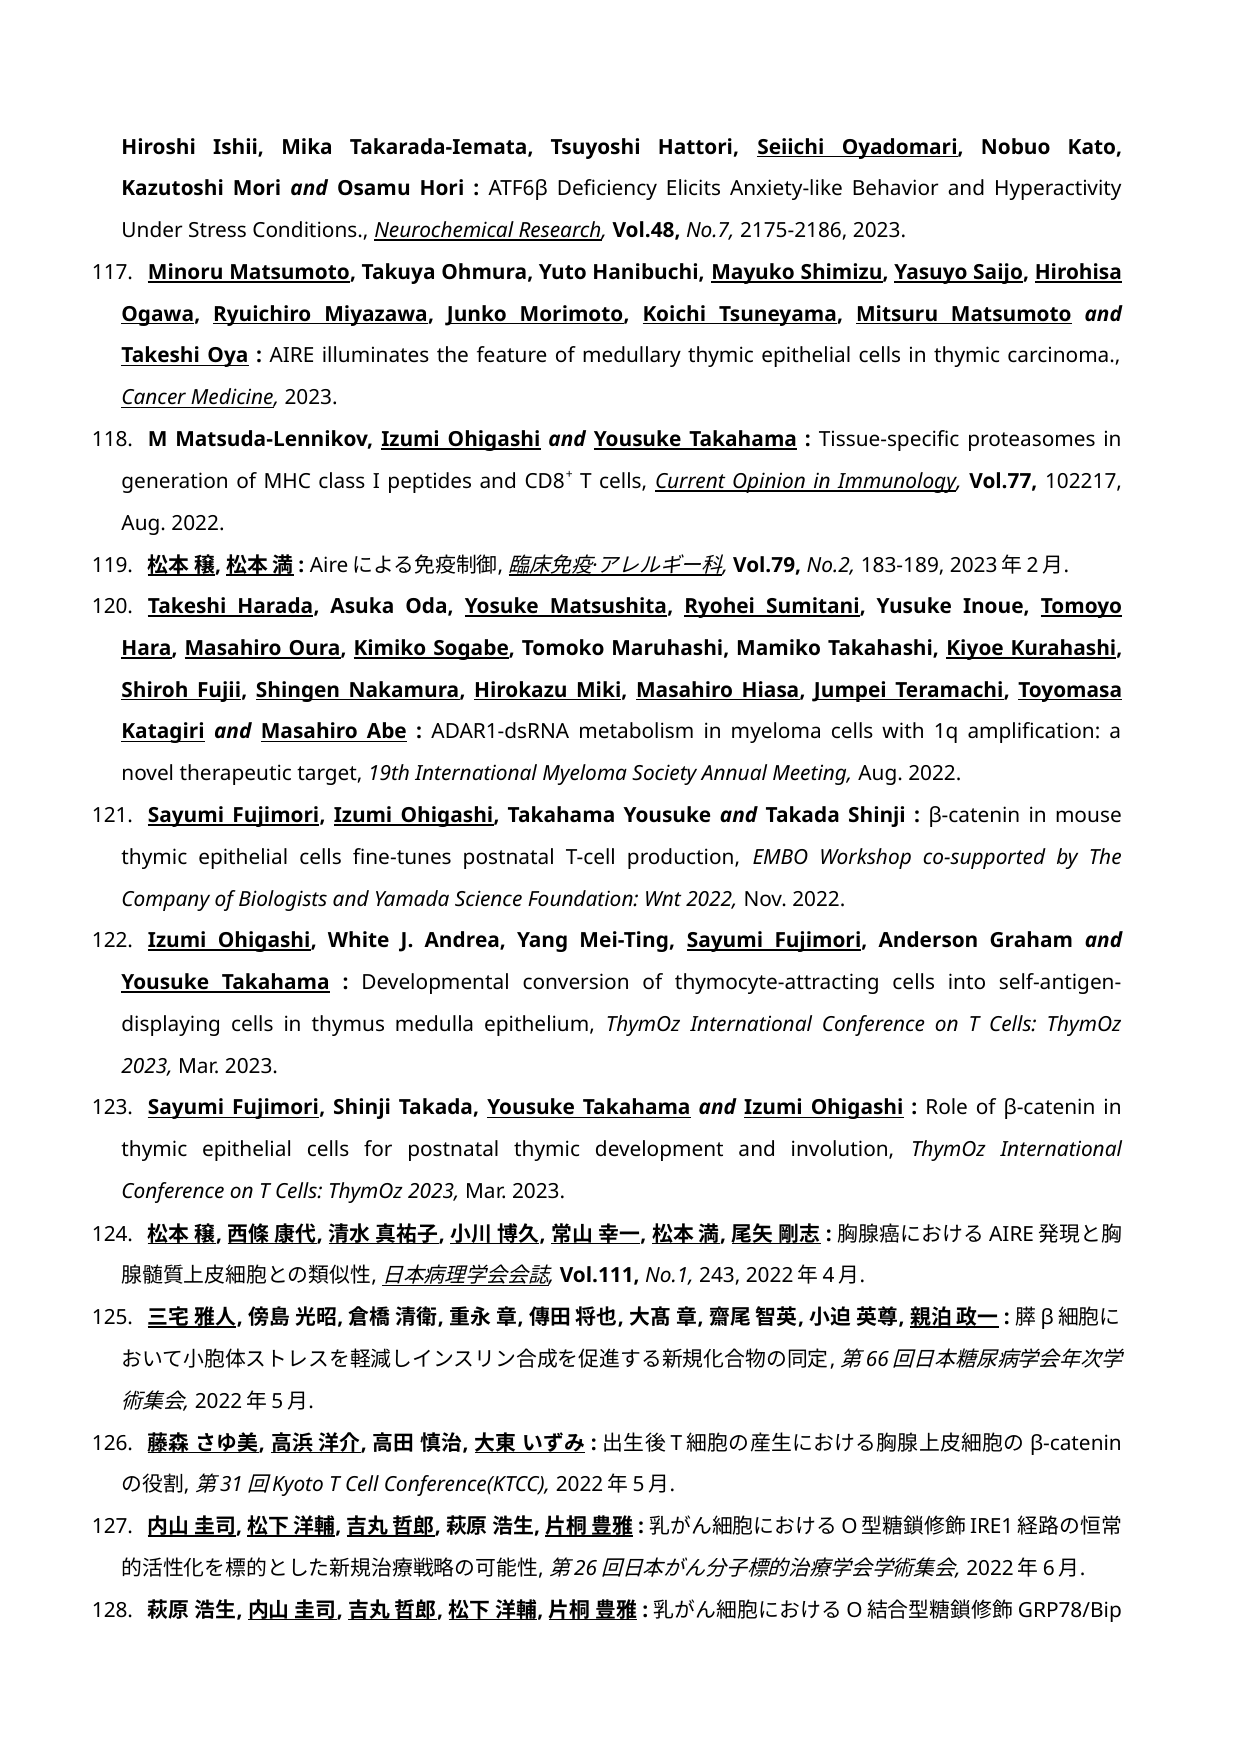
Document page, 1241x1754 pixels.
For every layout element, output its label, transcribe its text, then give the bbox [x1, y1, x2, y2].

list Izumi Ohigashi, White J. Andrea, Yang Mei-Ting, Sayumi Fujimori, Anderson Graham and Yousuke Takahama : Developmental conversion of thymocyte-attracting cells into self-antigen-displaying cells in thymus medulla epithelium, ThymOz International Conference on T Cells: ThymOz 2023, Mar. 2023. [92, 919, 1122, 1086]
list M Matsuda-Lennikov, Izumi Ohigashi and Yousuke Takahama : Tissue-specific proteasomes in generation of MHC class I peptides and CD8+ T cells, Current Opinion in Immunology, Vol.77, 102217, Aug. 2022. [92, 417, 1122, 543]
list 藤森 さゆ美, 高浜 洋介, 高田 慎治, 大東 いずみ : 出生後T細胞の産生における胸腺上皮細胞のβ-cateninの役割, 第31回Kyoto T Cell Conference(KTCC), 2022年5月. [92, 1420, 1122, 1503]
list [92, 125, 1122, 250]
list Minoru Matsumoto, Takuya Ohmura, Yuto Hanibuchi, Mayuko Shimizu, Yasuyo Saijo, Hirohisa Ogawa, Ryuichiro Miyazawa, Junko Morimoto, Koichi Tsuneyama, Mitsuru Matsumoto and Takeshi Oya : AIRE illuminates the feature of medullary thymic epithelial cells in thymic carcinoma., Cancer Medicine, 2023. [92, 250, 1122, 417]
list 三宅 雅人, 傍島 光昭, 倉橋 清衛, 重永 章, 傳田 将也, 大髙 章, 齋尾 智英, 小迫 英尊, 親泊 政一 : 膵β細胞において小胞体ストレスを軽減しインスリン合成を促進する新規化合物の同定, 第66回日本糖尿病学会年次学術集会, 2022年5月. [92, 1295, 1122, 1420]
list 内山 圭司, 松下 洋輔, 吉丸 哲郎, 萩原 浩生, 片桐 豊雅 : 乳がん細胞におけるO型糖鎖修飾IRE1経路の恒常的活性化を標的とした新規治療戦略の可能性, 第26回日本がん分子標的治療学会学術集会, 2022年6月. [92, 1503, 1122, 1587]
list Sayumi Fujimori, Izumi Ohigashi, Takahama Yousuke and Takada Shinji : β-catenin in mouse thymic epithelial cells fine-tunes postnatal T-cell production, EMBO Workshop co-supported by The Company of Biologists and Yamada Science Foundation: Wnt 2022, Nov. 2022. [92, 793, 1122, 919]
list 松本 穣, 松本 満 : Aireによる免疫制御, 臨床免疫·アレルギー科, Vol.79, No.2, 183-189, 2023年2月. [92, 543, 1122, 584]
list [92, 1587, 1122, 1629]
list Sayumi Fujimori, Shinji Takada, Yousuke Takahama and Izumi Ohigashi : Role of β-catenin in thymic epithelial cells for postnatal thymic development and involution, ThymOz International Conference on T Cells: ThymOz 2023, Mar. 2023. [92, 1086, 1122, 1211]
list 松本 穣, 西條 康代, 清水 真祐子, 小川 博久, 常山 幸一, 松本 満, 尾矢 剛志 : 胸腺癌におけるAIRE発現と胸腺髄質上皮細胞との類似性, 日本病理学会会誌, Vol.111, No.1, 243, 2022年4月. [92, 1211, 1122, 1295]
list Takeshi Harada, Asuka Oda, Yosuke Matsushita, Ryohei Sumitani, Yusuke Inoue, Tomoyo Hara, Masahiro Oura, Kimiko Sogabe, Tomoko Maruhashi, Mamiko Takahashi, Kiyoe Kurahashi, Shiroh Fujii, Shingen Nakamura, Hirokazu Miki, Masahiro Hiasa, Jumpei Teramachi, Toyomasa Katagiri and Masahiro Abe : ADAR1-dsRNA metabolism in myeloma cells with 1q amplification: a novel therapeutic target, 19th International Myeloma Society Annual Meeting, Aug. 2022. [92, 584, 1122, 793]
